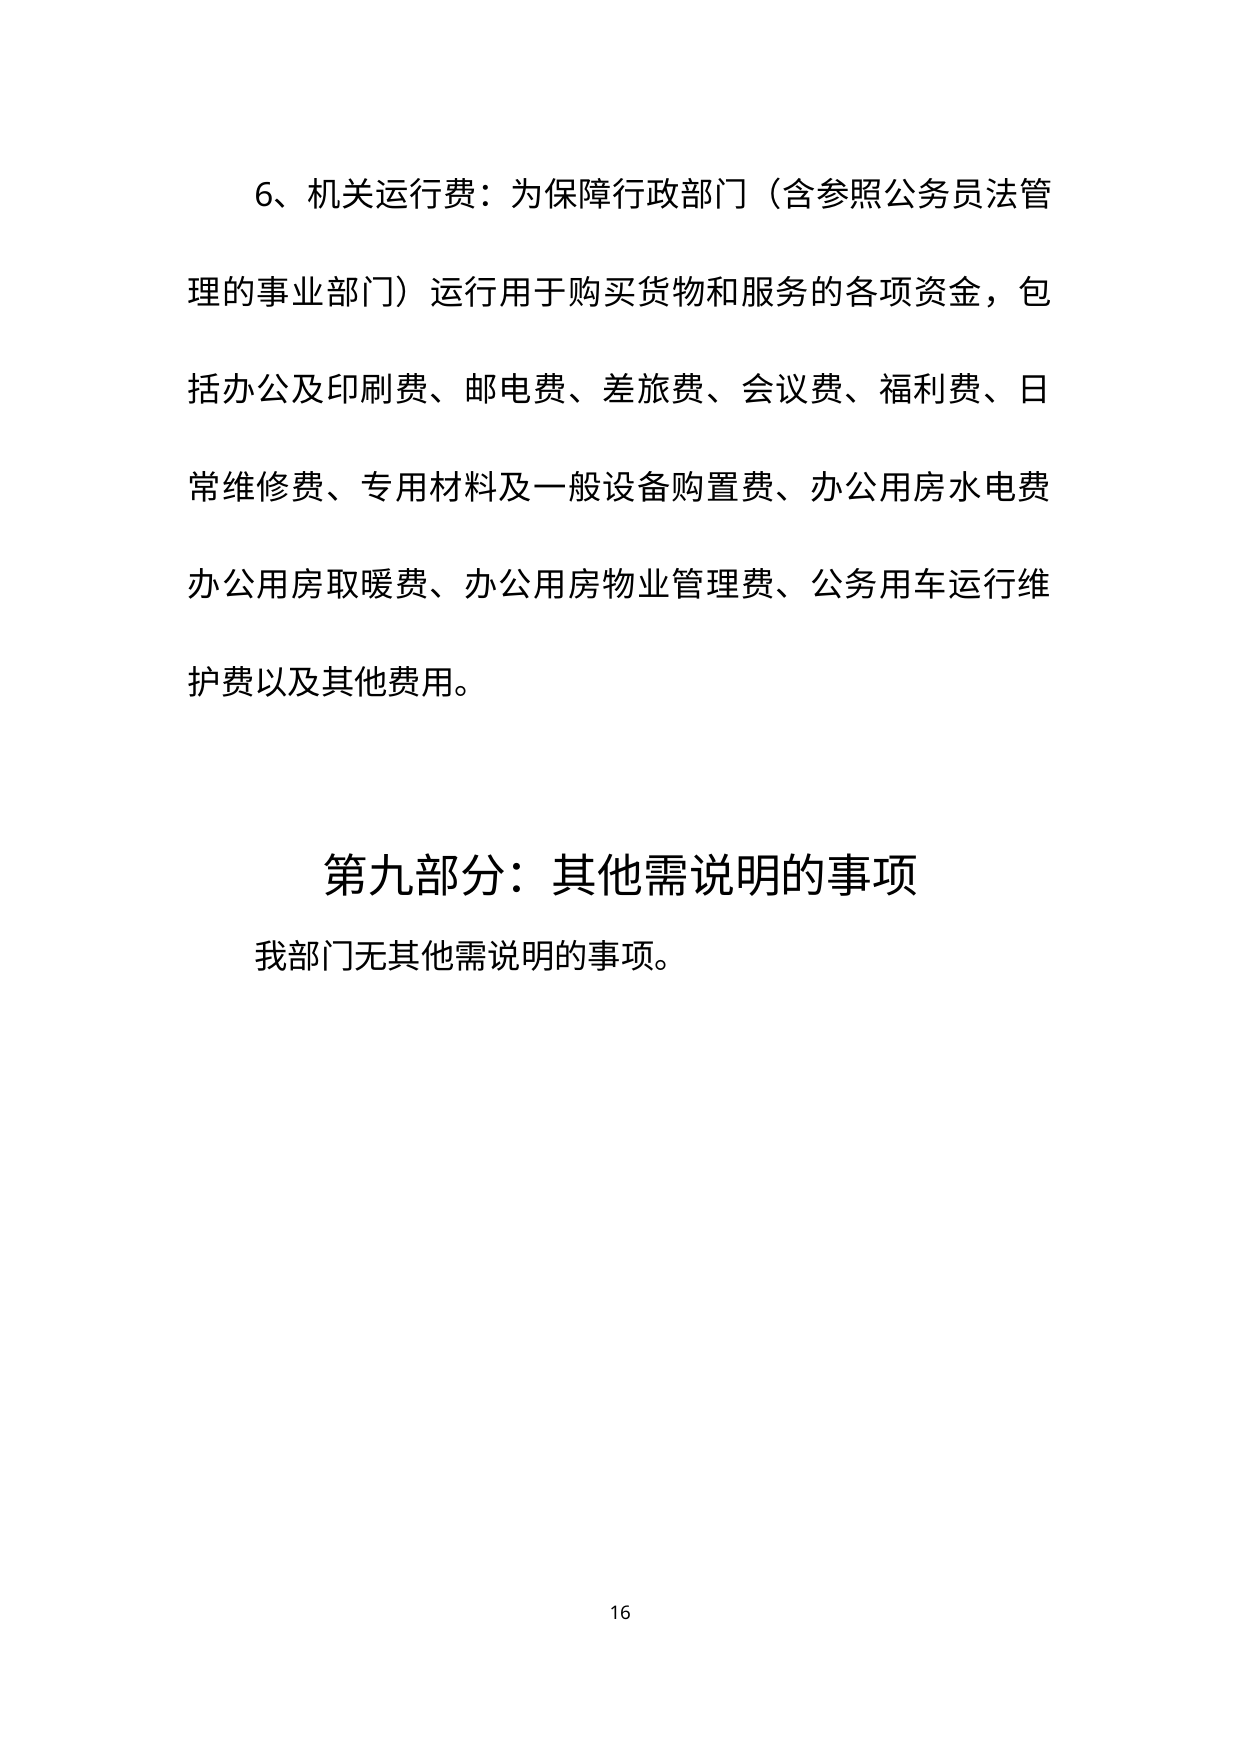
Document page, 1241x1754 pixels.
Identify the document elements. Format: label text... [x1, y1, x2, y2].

text 我部门无其他需说明的事项。 [187, 922, 1053, 987]
text 6、机关运行费：为保障行政部门（含参照公务员法管理的事业部门）运行用于购买货物和服务的各项资金，包括办公及印刷费、邮电费、差旅费、会议费、福利费、日常维修费、专用材料及一般设备购置费、办公用房水电费、办公用房取暖费、办公用房物业管理费、公务用车运行维护费以及其他费用。 [187, 160, 1053, 712]
text 第九部分：其他需说明的事项 [187, 824, 1053, 922]
